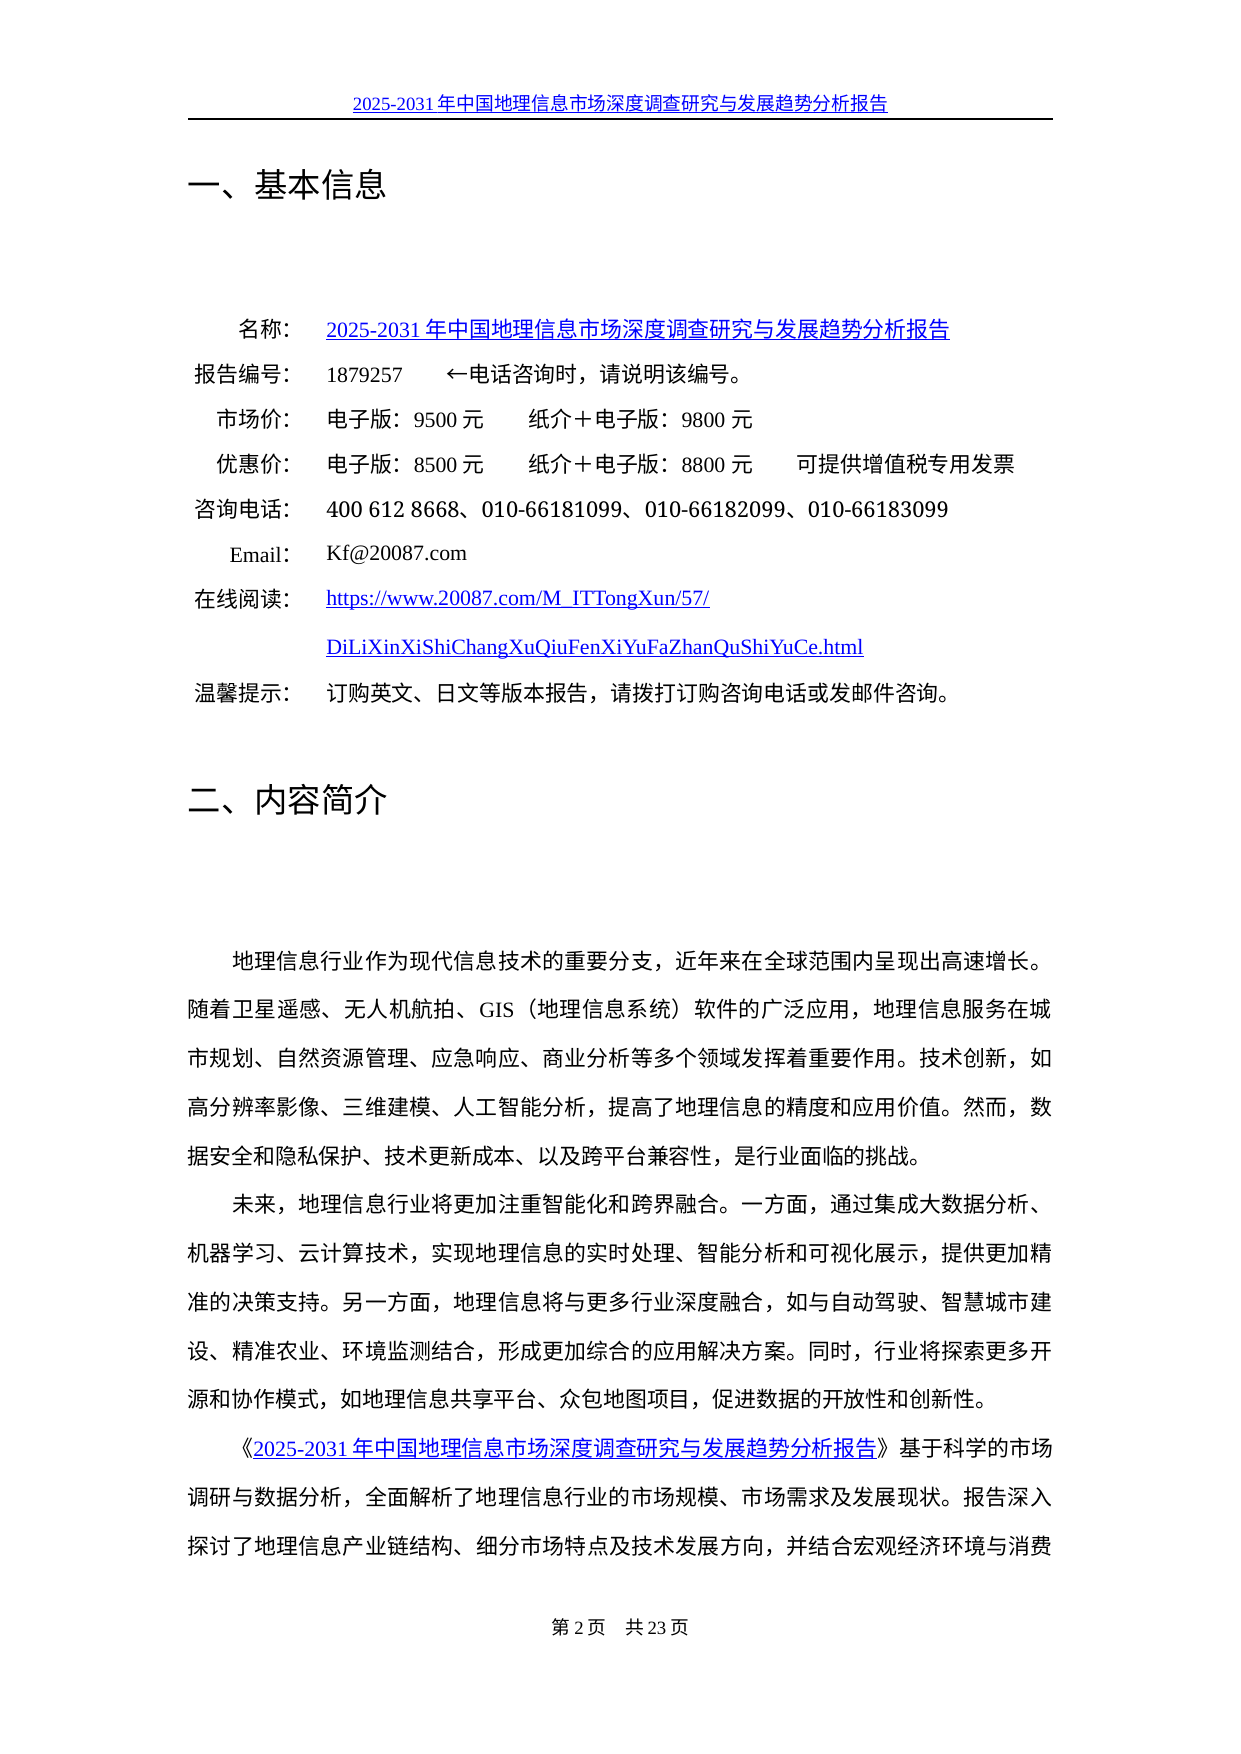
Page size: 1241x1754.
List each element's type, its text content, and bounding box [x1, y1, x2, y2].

table_cell [315, 582, 1073, 675]
table_cell Email： [167, 537, 315, 582]
table_cell 优惠价： [167, 447, 315, 492]
table_cell 1879257 ←电话咨询时，请说明该编号。 [315, 357, 1073, 402]
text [187, 943, 1053, 1561]
table_cell 温馨提示： [167, 675, 315, 720]
title 二、内容简介 [187, 766, 1053, 831]
table_cell 报告编号： [167, 357, 315, 402]
table_cell 订购英文、日文等版本报告，请拨打订购咨询电话或发邮件咨询。 [315, 675, 1073, 720]
table_cell 咨询电话： [167, 492, 315, 537]
table_cell 电子版：9500 元 纸介＋电子版：9800 元 [315, 402, 1073, 447]
table_cell 在线阅读： [167, 582, 315, 675]
title 一、基本信息 [187, 150, 1053, 215]
table_cell 市场价： [167, 402, 315, 447]
table_header 名称： [167, 312, 315, 357]
table_header 2025-2031年中国地理信息市场深度调查研究与发展趋势分析报告 [315, 312, 1073, 357]
table_cell Kf@20087.com [315, 537, 1073, 582]
table_cell 电子版：8500 元 纸介＋电子版：8800 元 可提供增值税专用发票 [315, 447, 1073, 492]
table_cell 400 612 8668、010-66181099、010-66182099、010-66183099 [315, 492, 1073, 537]
